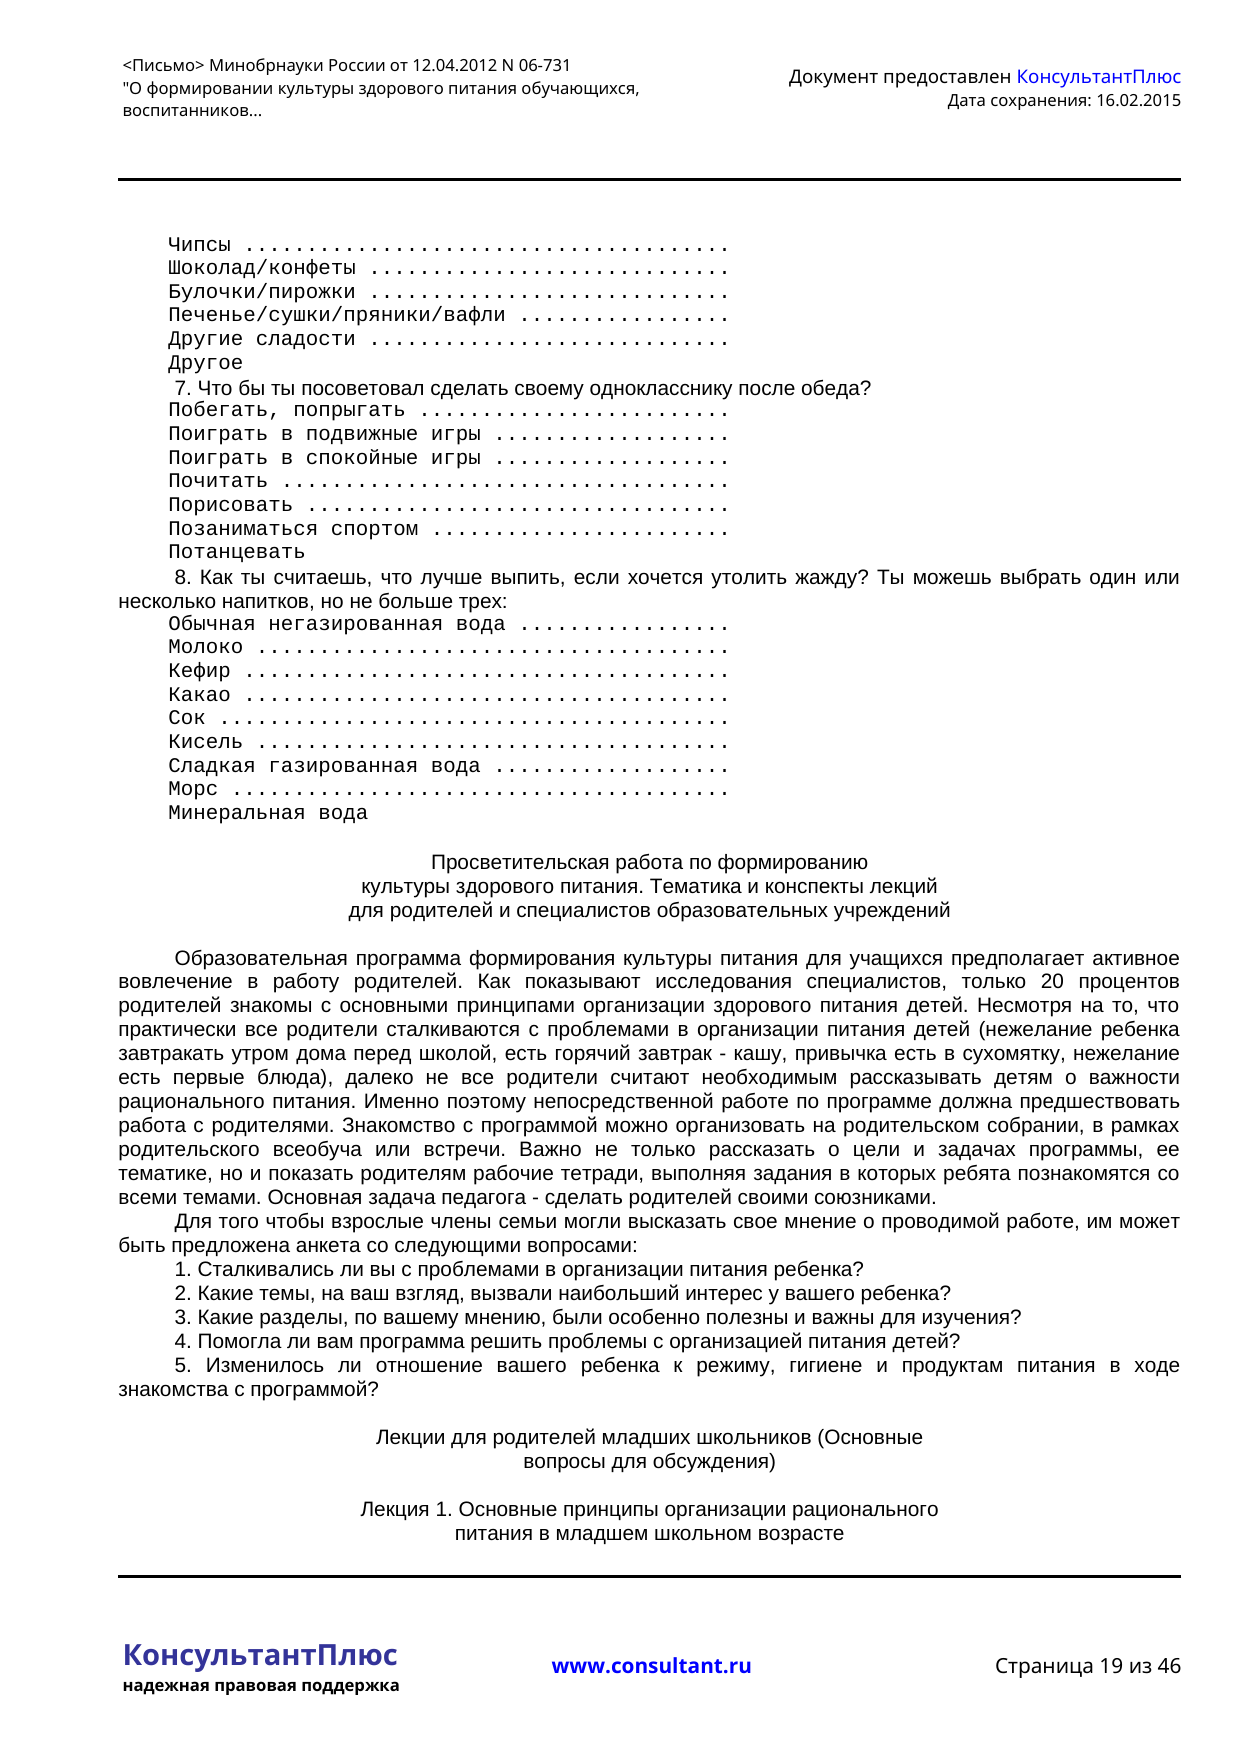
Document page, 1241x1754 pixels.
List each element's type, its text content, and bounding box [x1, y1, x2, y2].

text Другое [118, 352, 1181, 375]
text Другие сладости ............................. [118, 328, 1181, 352]
text Молоко ...................................... [118, 636, 1181, 660]
text Чипсы ....................................... [118, 233, 1181, 257]
text Для того чтобы взрослые члены семьи могли высказать свое мнение о проводимой работе, им может быть предложена анкета со следующими вопросами: [118, 1209, 1181, 1257]
text для родителей и специалистов образовательных учреждений [118, 897, 1181, 921]
text 7. Что бы ты посоветовал сделать своему однокласснику после обеда? [118, 375, 1181, 399]
text Сладкая газированная вода ................... [118, 755, 1181, 778]
text Позаниматься спортом ........................ [118, 518, 1181, 541]
text Побегать, попрыгать ......................... [118, 399, 1181, 423]
text 5. Изменилось ли отношение вашего ребенка к режиму, гигиене и продуктам питания в ходе знакомства с программой? [118, 1353, 1181, 1401]
text Образовательная программа формирования культуры питания для учащихся предполагает активное вовлечение в работу родителей. Как показывают исследования специалистов, только 20 процентов родителей знакомы с основными принципами организации здорового питания детей. Несмотря на то, что практически все родители сталкиваются с проблемами в организации питания детей (нежелание ребенка завтракать утром дома перед школой, есть горячий завтрак - кашу, привычка есть в сухомятку, нежелание есть первые блюда), далеко не все родители считают необходимым рассказывать детям о важности рационального питания. Именно поэтому непосредственной работе по программе должна предшествовать работа с родителями. Знакомство с программой можно организовать на родительском собрании, в рамках родительского всеобуча или встречи. Важно не только рассказать о цели и задачах программы, ее тематике, но и показать родителям рабочие тетради, выполняя задания в которых ребята познакомятся со всеми темами. Основная задача педагога - сделать родителей своими союзниками. [118, 945, 1181, 1209]
text Минеральная вода [118, 802, 1181, 826]
text Кефир ....................................... [118, 660, 1181, 684]
text 3. Какие разделы, по вашему мнению, были особенно полезны и важны для изучения? [118, 1305, 1181, 1329]
text культуры здорового питания. Тематика и конспекты лекций [118, 873, 1181, 897]
text 4. Помогла ли вам программа решить проблемы с организацией питания детей? [118, 1329, 1181, 1353]
text Порисовать .................................. [118, 494, 1181, 518]
text Кисель ...................................... [118, 731, 1181, 755]
text Обычная негазированная вода ................. [118, 613, 1181, 636]
text Поиграть в спокойные игры ................... [118, 447, 1181, 470]
text 1. Сталкивались ли вы с проблемами в организации питания ребенка? [118, 1257, 1181, 1281]
text 2. Какие темы, на ваш взгляд, вызвали наибольший интерес у вашего ребенка? [118, 1281, 1181, 1305]
text 8. Как ты считаешь, что лучше выпить, если хочется утолить жажду? Ты можешь выбрать один или несколько напитков, но не больше трех: [118, 565, 1181, 613]
text Морс ........................................ [118, 778, 1181, 802]
text Потанцевать [118, 541, 1181, 565]
text Сок ......................................... [118, 707, 1181, 731]
text питания в младшем школьном возрасте [118, 1520, 1181, 1544]
text Лекция 1. Основные принципы организации рационального [118, 1496, 1181, 1520]
text Шоколад/конфеты ............................. [118, 257, 1181, 281]
text Печенье/сушки/пряники/вафли ................. [118, 304, 1181, 328]
text Лекции для родителей младших школьников (Основные [118, 1424, 1181, 1448]
text Какао ....................................... [118, 684, 1181, 707]
text Почитать .................................... [118, 470, 1181, 494]
text Булочки/пирожки ............................. [118, 281, 1181, 304]
text вопросы для обсуждения) [118, 1448, 1181, 1472]
text Поиграть в подвижные игры ................... [118, 423, 1181, 447]
text Просветительская работа по формированию [118, 849, 1181, 873]
